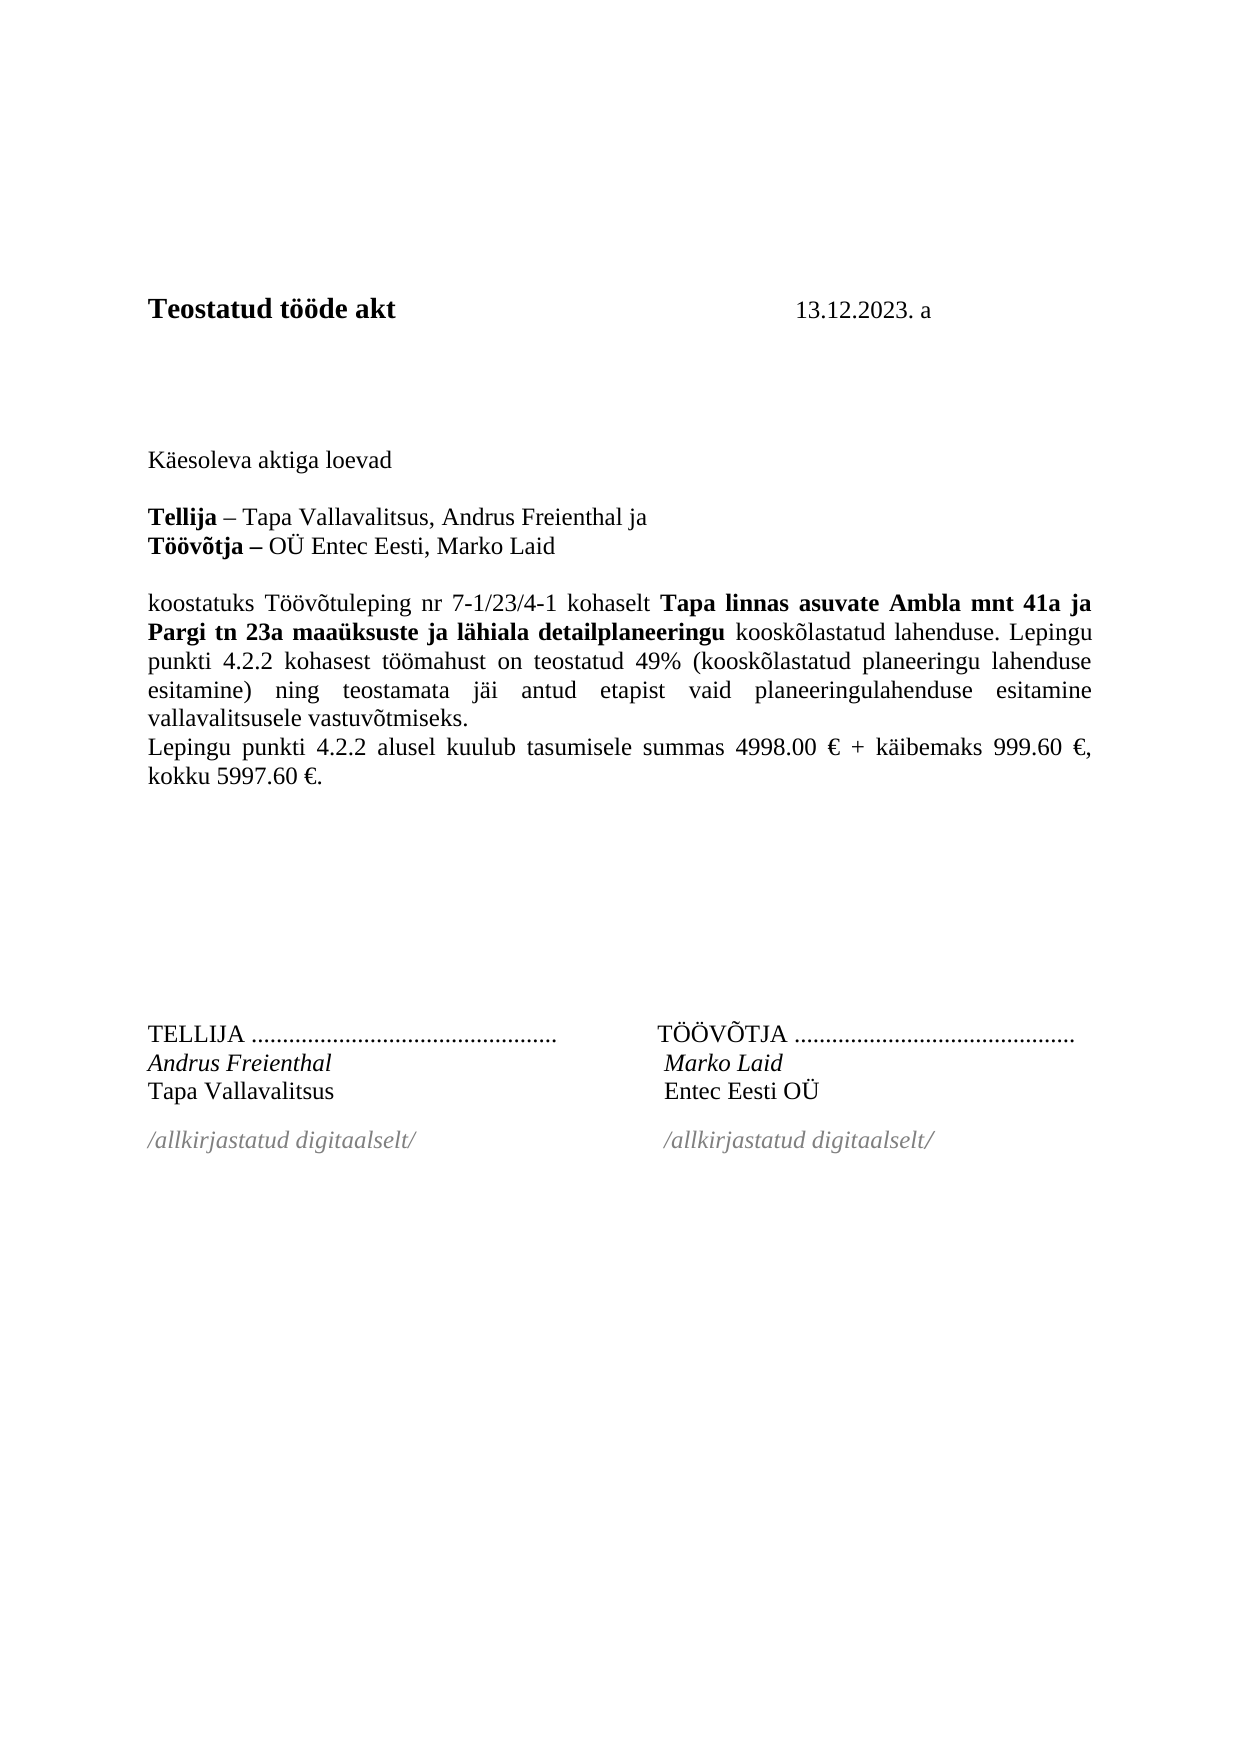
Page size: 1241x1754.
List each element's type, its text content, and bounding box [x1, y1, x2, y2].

text Tellija – Tapa Vallavalitsus, Andrus Freienthal ja [148, 502, 1093, 531]
text Lepingu punkti 4.2.2 alusel kuulub tasumisele summas 4998.00 € + käibemaks 999.60 €, kokku 5997.60 €. [148, 732, 1093, 790]
text Teostatud tööde akt 13.12.2023. a [148, 291, 1093, 325]
text Töövõtja – OÜ Entec Eesti, Marko Laid [148, 531, 1093, 560]
text TELLIJA ................................................. TÖÖVÕTJA ............................................. [148, 1019, 1093, 1048]
text Tapa Vallavalitsus Entec Eesti OÜ [148, 1076, 1093, 1105]
text koostatuks Töövõtuleping nr 7-1/23/4-1 kohaselt Tapa linnas asuvate Ambla mnt 41a ja Pargi tn 23a maaüksuste ja lähiala detailplaneeringu kooskõlastatud lahenduse. Lepingu punkti 4.2.2 kohasest töömahust on teostatud 49% (kooskõlastatud planeeringu lahenduse esitamine) ning teostamata jäi antud etapist vaid planeeringulahenduse esitamine vallavalitsusele vastuvõtmiseks. [148, 588, 1093, 732]
text Andrus Freienthal Marko Laid [148, 1048, 1093, 1076]
text Käesoleva aktiga loevad [148, 445, 1093, 473]
text /allkirjastatud digitaalselt/ /allkirjastatud digitaalselt/ [148, 1124, 1093, 1155]
